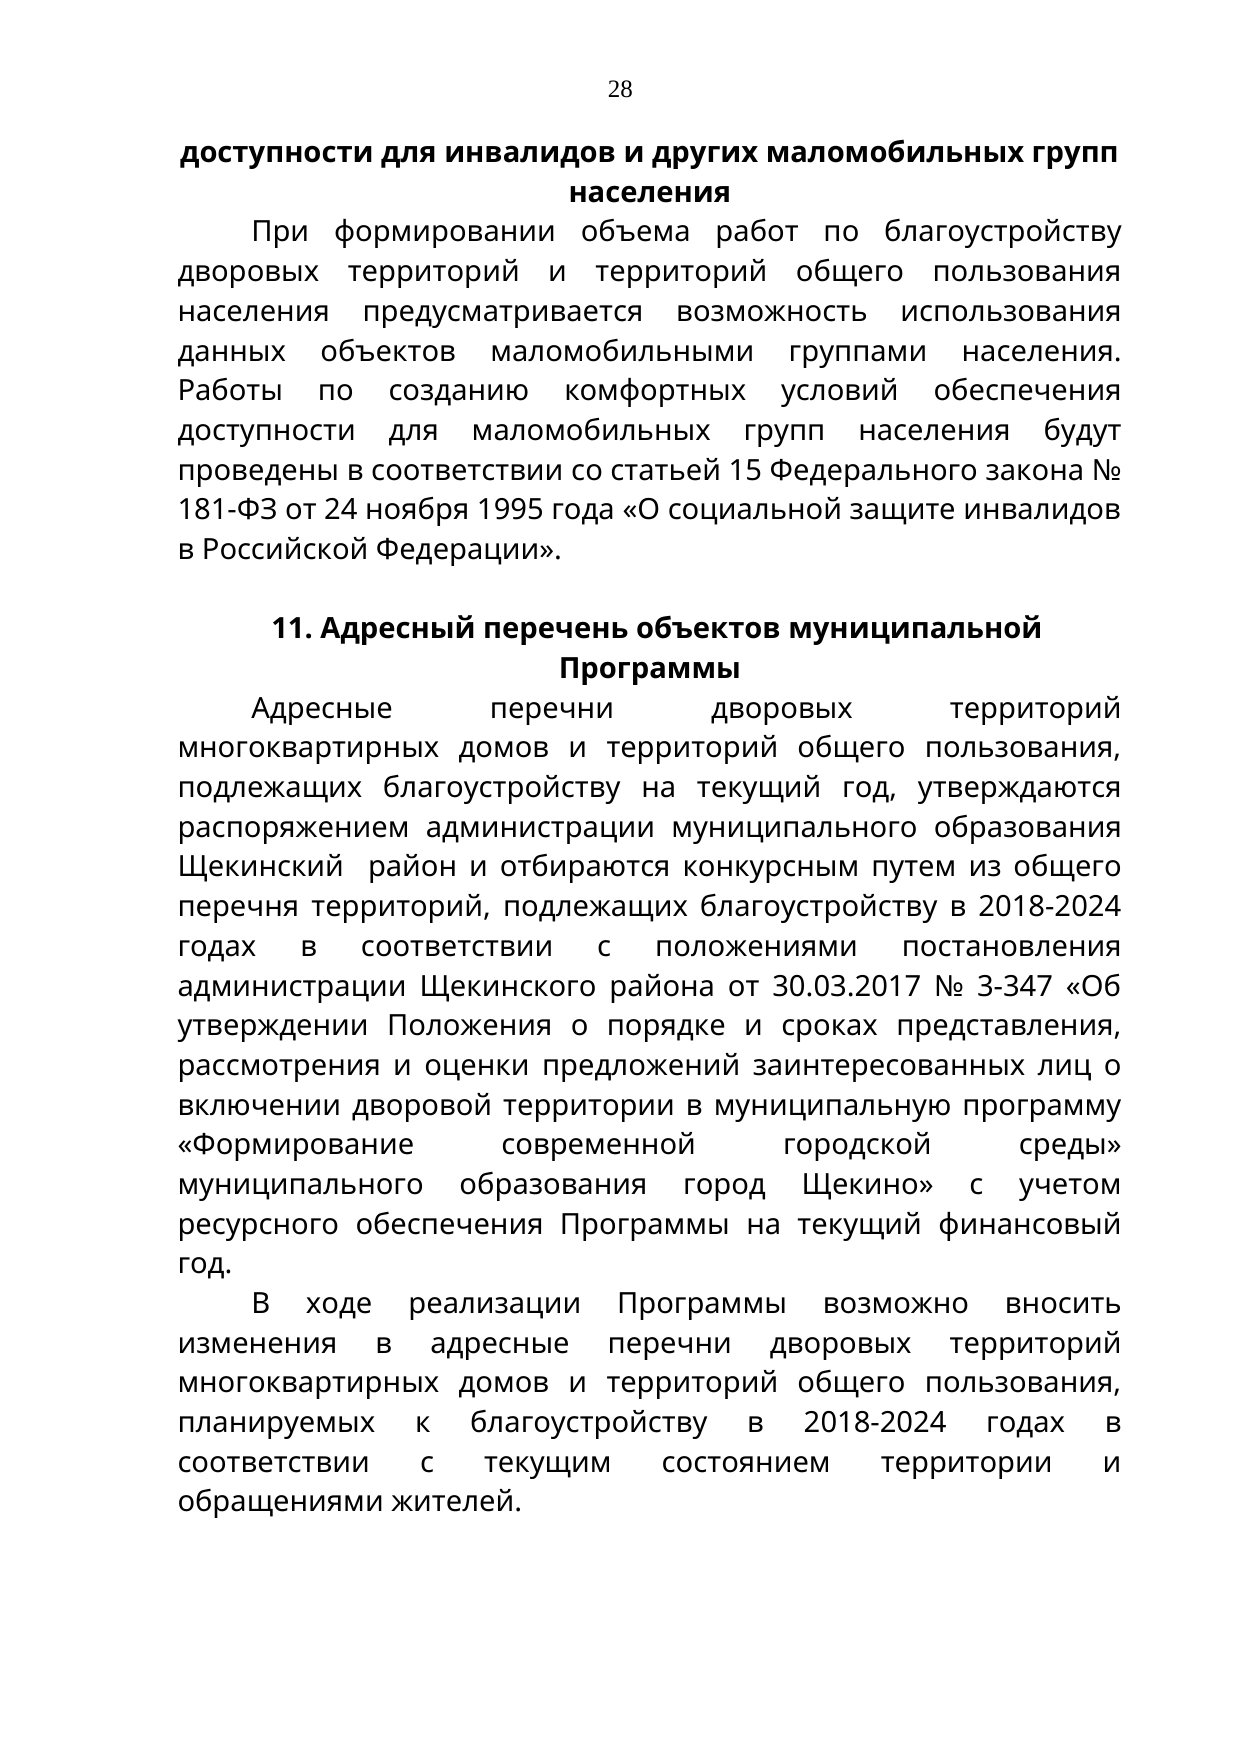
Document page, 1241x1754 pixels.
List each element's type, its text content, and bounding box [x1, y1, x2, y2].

text При формировании объема работ по благоустройству дворовых территорий и территорий общего пользования населения предусматривается возможность использования данных объектов маломобильными группами населения. Работы по созданию комфортных условий обеспечения доступности для маломобильных групп населения будут проведены в соответствии со статьей 15 Федерального закона № 181-ФЗ от 24 ноября 1995 года «О социальной защите инвалидов в Российской Федерации». [177, 211, 1122, 568]
text 11. Адресный перечень объектов муниципальной Программы [177, 608, 1122, 687]
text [177, 131, 1122, 211]
text В ходе реализации Программы возможно вносить изменения в адресные перечни дворовых территорий многоквартирных домов и территорий общего пользования, планируемых к благоустройству в 2018-2024 годах в соответствии с текущим состоянием территории и обращениями жителей. [177, 1282, 1122, 1520]
text Адресные перечни дворовых территорий многоквартирных домов и территорий общего пользования, подлежащих благоустройству на текущий год, утверждаются распоряжением администрации муниципального образования Щекинский район и отбираются конкурсным путем из общего перечня территорий, подлежащих благоустройству в 2018-2024 годах в соответствии с положениями постановления администрации Щекинского района от 30.03.2017 № 3-347 «Об утверждении Положения о порядке и сроках представления, рассмотрения и оценки предложений заинтересованных лиц о включении дворовой территории в муниципальную программу «Формирование современной городской среды» муниципального образования город Щекино» с учетом ресурсного обеспечения Программы на текущий финансовый год. [177, 687, 1122, 1282]
